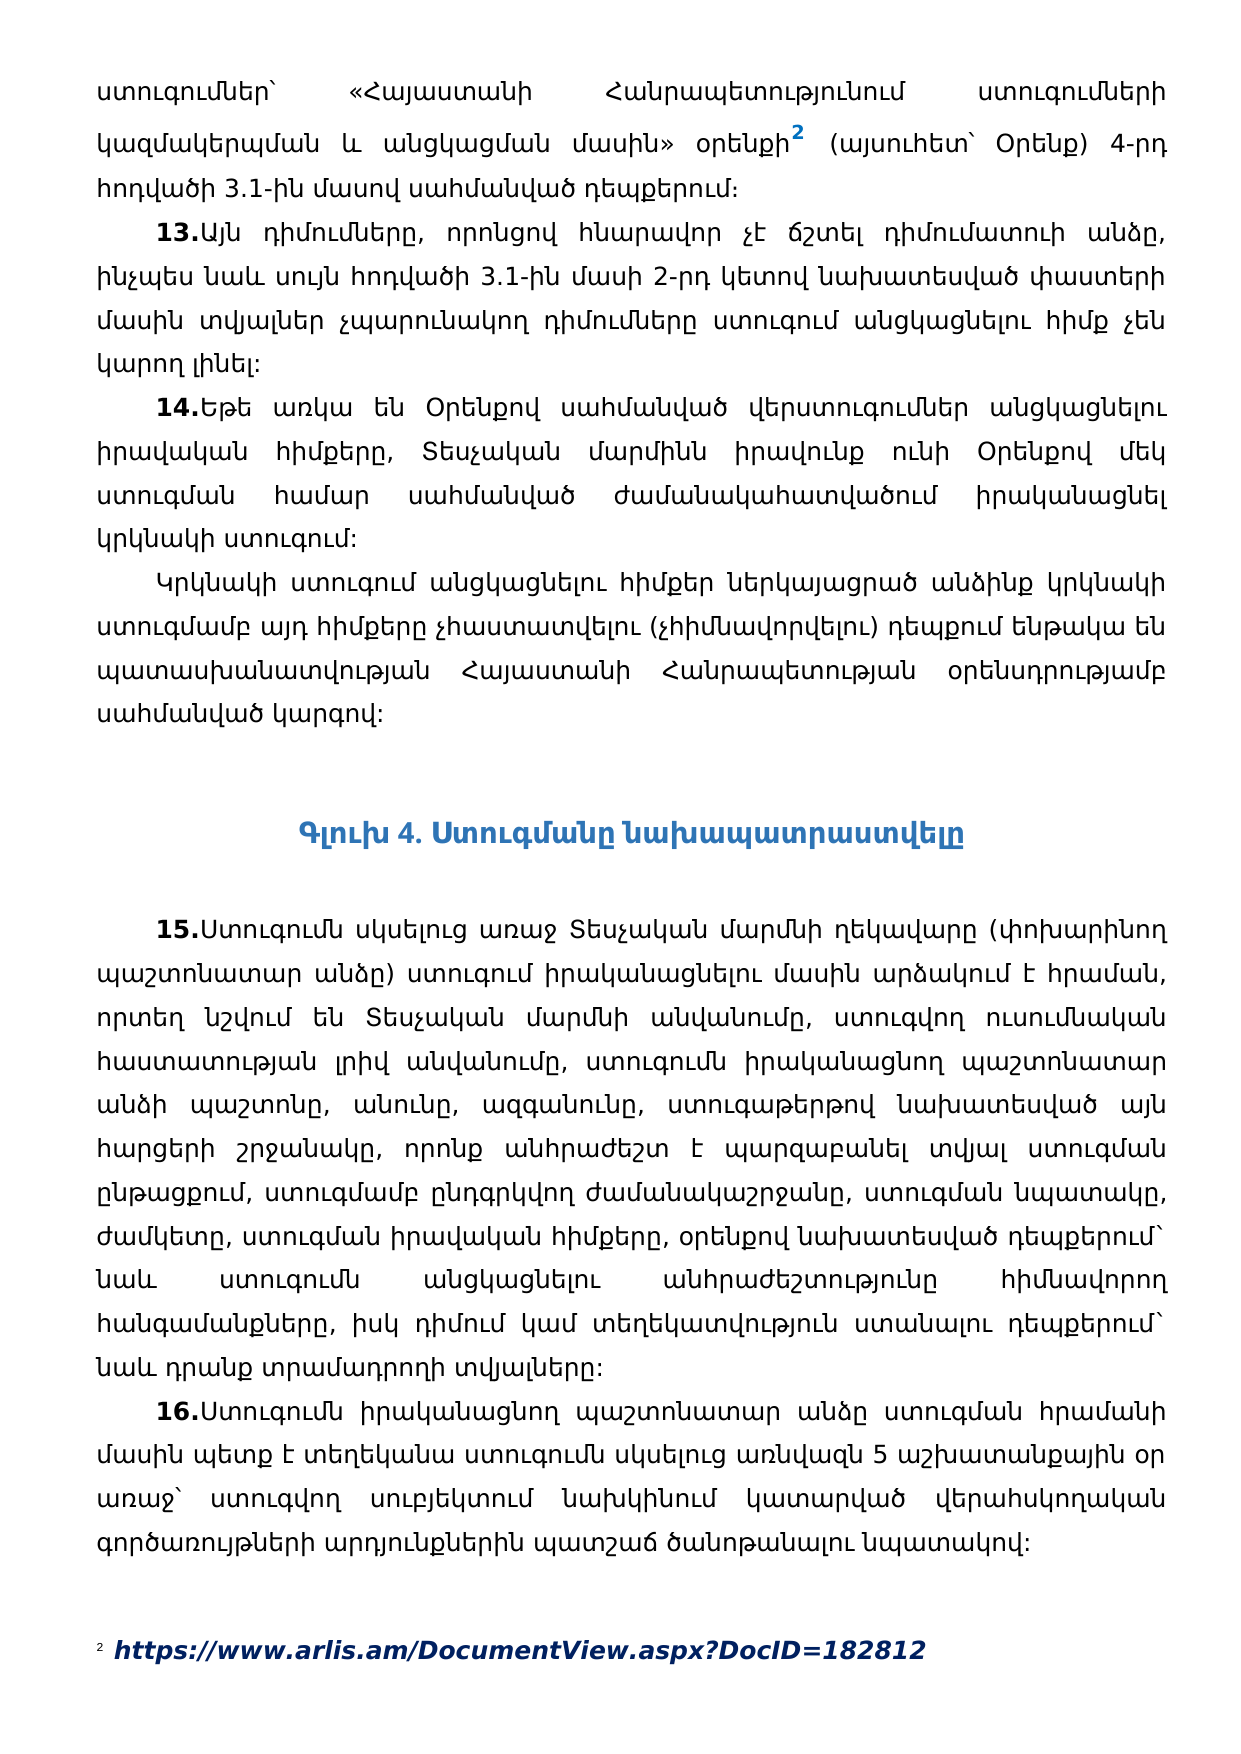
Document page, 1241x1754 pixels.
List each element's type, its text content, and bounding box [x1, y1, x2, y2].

list Եթե առկա են Օրենքով սահմանված վերստուգումներ անցկացնելու իրավական հիմքերը, Տեսչական մարմինն իրավունք ունի Օրենքով մեկ ստուգման համար սահմանված ժամանակահատվածում իրականացնել կրկնակի ստուգում: [96, 393, 1167, 554]
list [96, 77, 1167, 204]
list Ստուգումն սկսելուց առաջ Տեսչական մարմնի ղեկավարը (փոխարինող պաշտոնատար անձը) ստուգում իրականացնելու մասին արձակում է հրաման, որտեղ նշվում են Տեսչական մարմնի անվանումը, ստուգվող ուսումնական հաստատության լրիվ անվանումը, ստուգումն իրականացնող պաշտոնատար անձի պաշտոնը, անունը, ազգանունը, ստուգաթերթով նախատեսված այն հարցերի շրջանակը, որոնք անհրաժեշտ է պարզաբանել տվյալ ստուգման ընթացքում, ստուգմամբ ընդգրկվող ժամանակաշրջանը, ստուգման նպատակը, ժամկետը, ստուգման իրավական հիմքերը, օրենքով նախատեսված դեպքերում` նաև ստուգումն անցկացնելու անհրաժեշտությունը հիմնավորող հանգամանքները, իսկ դիմում կամ տեղեկատվություն ստանալու դեպքերում` նաև դրանք տրամադրողի տվյալները: [96, 915, 1167, 1382]
list Այն դիմումները, որոնցով հնարավոր չէ ճշտել դիմումատուի անձը, ինչպես նաև սույն հոդվածի 3.1-ին մասի 2-րդ կետով նախատեսված փաստերի մասին տվյալներ չպարունակող դիմումները ստուգում անցկացնելու հիմք չեն կարող լինել: [96, 218, 1167, 379]
text Կրկնակի ստուգում անցկացնելու հիմքեր ներկայացրած անձինք կրկնակի ստուգմամբ այդ հիմքերը չհաստատվելու (չհիմնավորվելու) դեպքում ենթակա են պատասխանատվության Հայաստանի Հանրապետության օրենսդրությամբ սահմանված կարգով: [96, 568, 1167, 729]
list Ստուգումն իրականացնող պաշտոնատար անձը ստուգման հրամանի մասին պետք է տեղեկանա ստուգումն սկսելուց առնվազն 5 աշխատանքային օր առաջ՝ ստուգվող սուբյեկտում նախկինում կատարված վերահսկողական գործառույթների արդյունքներին պատշաճ ծանոթանալու նպատակով: [96, 1397, 1167, 1557]
subtitle Գլուխ 4. Ստուգմանը նախապատրաստվելը [96, 812, 1167, 852]
